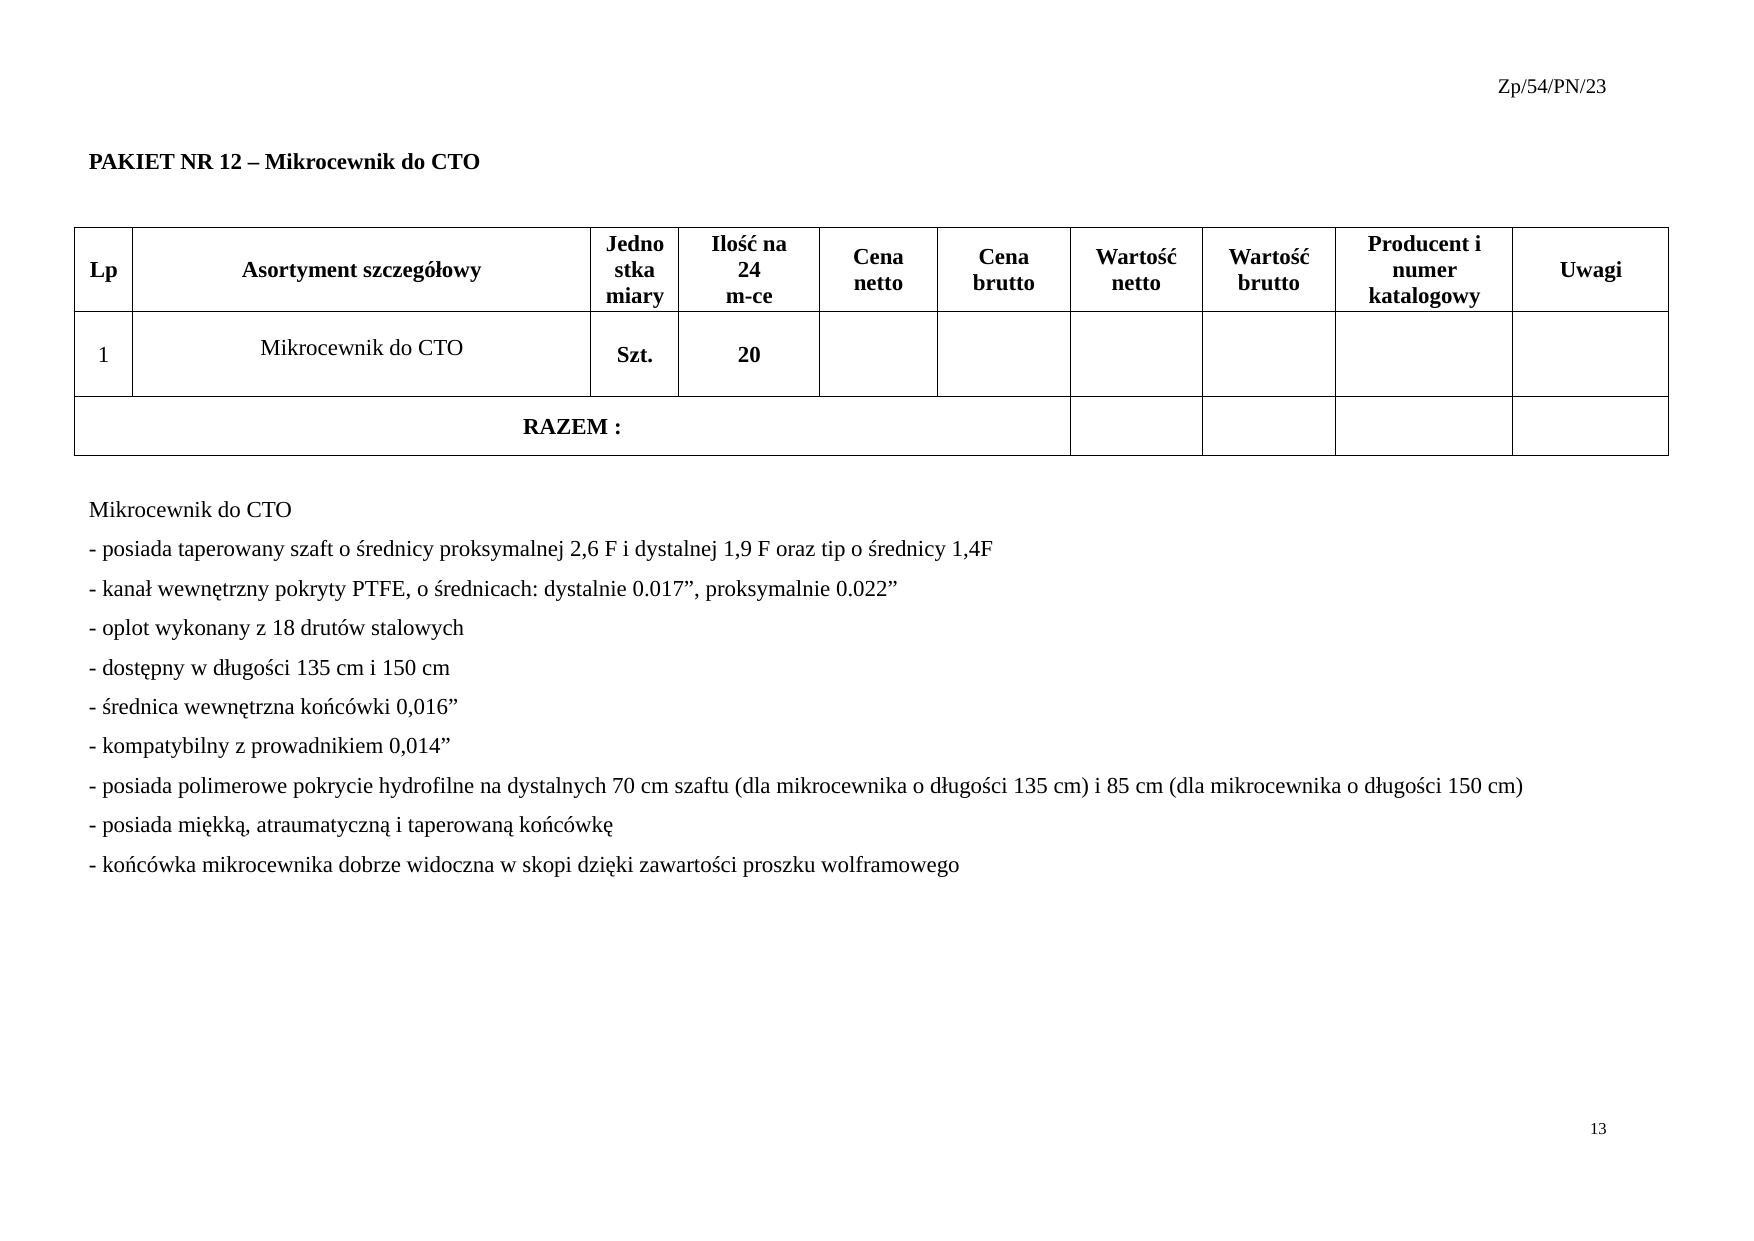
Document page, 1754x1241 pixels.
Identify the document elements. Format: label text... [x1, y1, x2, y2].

text - średnica wewnętrzna końcówki 0,016” [89, 693, 1606, 719]
text - posiada miękką, atraumatyczną i taperowaną końcówkę [89, 812, 1606, 838]
text - posiada polimerowe pokrycie hydrofilne na dystalnych 70 cm szaftu (dla mikrocewnika o długości 135 cm) i 85 cm (dla mikrocewnika o długości 150 cm) [89, 772, 1606, 798]
table_header Uwagi [1513, 228, 1668, 311]
table_cell 20 [679, 312, 819, 396]
text - kanał wewnętrzny pokryty PTFE, o średnicach: dystalnie 0.017”, proksymalnie 0.022” [89, 575, 1606, 601]
text - oplot wykonany z 18 drutów stalowych [89, 614, 1606, 641]
table_header Lp [75, 228, 132, 311]
table_header Cena brutto [938, 228, 1070, 311]
table_cell [1203, 312, 1335, 396]
table_cell [1203, 397, 1335, 455]
table_cell [938, 312, 1070, 396]
table_cell [1071, 397, 1202, 455]
table_header Jednostka miary [591, 228, 678, 311]
table_cell Mikrocewnik do CTO [133, 312, 590, 396]
text - kompatybilny z prowadnikiem 0,014” [89, 733, 1606, 759]
table_cell [1336, 312, 1512, 396]
table_header Wartość brutto [1203, 228, 1335, 311]
table_cell [1071, 312, 1202, 396]
text - dostępny w długości 135 cm i 150 cm [89, 654, 1606, 680]
table_header Wartość netto [1071, 228, 1202, 311]
table_cell [820, 312, 937, 396]
table_header Cena netto [820, 228, 937, 311]
text Mikrocewnik do CTO [89, 496, 1606, 522]
table_cell [1513, 312, 1668, 396]
table_cell 1 [75, 312, 132, 396]
table_cell [1513, 397, 1668, 455]
subtitle PAKIET NR 12 – Mikrocewnik do CTO [89, 148, 1606, 174]
table_header Producent i numer katalogowy [1336, 228, 1512, 311]
table_header Asortyment szczegółowy [133, 228, 590, 311]
table_cell [1336, 397, 1512, 455]
table_cell RAZEM : [75, 397, 1070, 455]
table_cell Szt. [591, 312, 678, 396]
text - posiada taperowany szaft o średnicy proksymalnej 2,6 F i dystalnej 1,9 F oraz tip o średnicy 1,4F [89, 535, 1606, 562]
text - końcówka mikrocewnika dobrze widoczna w skopi dzięki zawartości proszku wolframowego [89, 851, 1606, 877]
table_header Ilość na 24 m-ce [679, 228, 819, 311]
